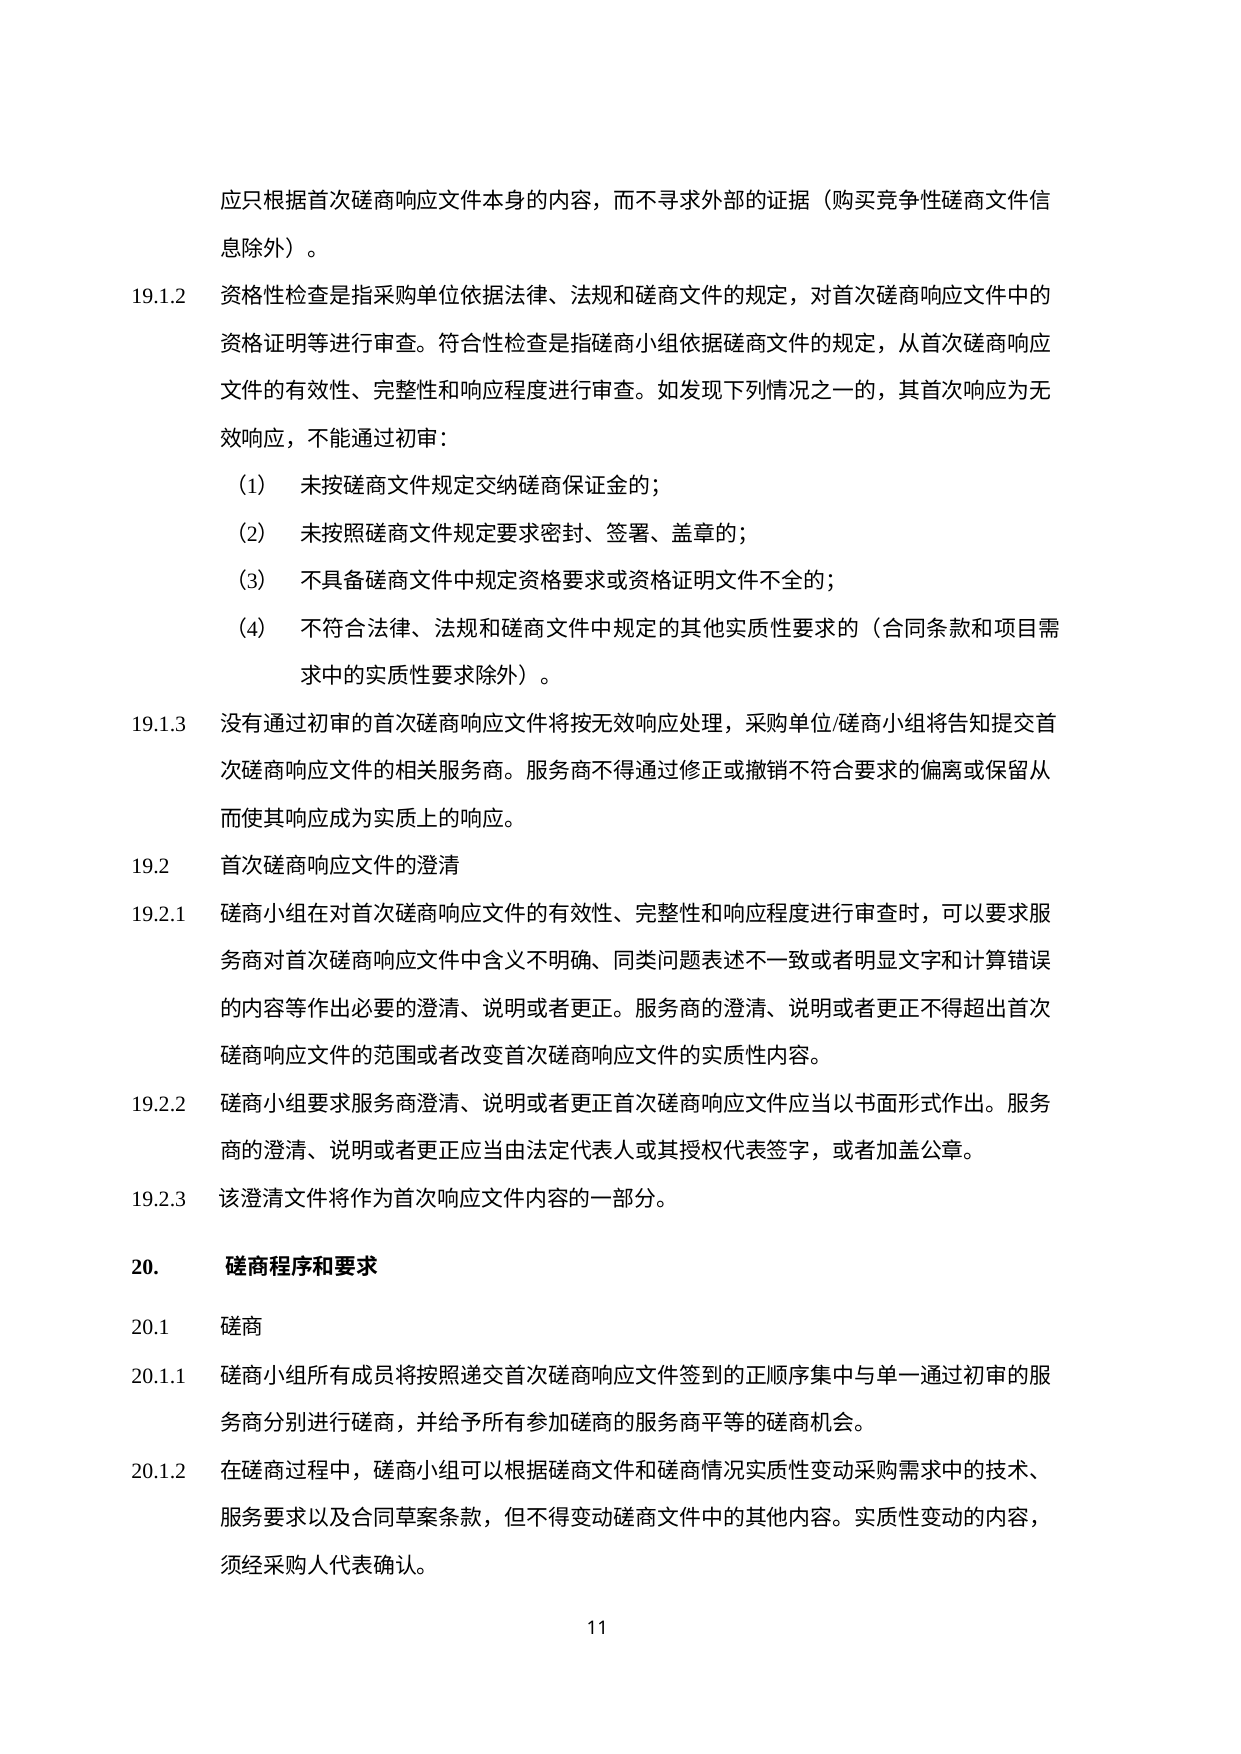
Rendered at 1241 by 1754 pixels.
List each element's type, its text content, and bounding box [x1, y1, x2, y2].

list 未按照磋商文件规定要求密封、签署、盖章的； [225, 516, 1063, 547]
list 未按磋商文件规定交纳磋商保证金的； [225, 468, 1063, 500]
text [131, 183, 1063, 262]
text 20.1.2 在磋商过程中，磋商小组可以根据磋商文件和磋商情况实质性变动采购需求中的技术、服务要求以及合同草案条款，但不得变动磋商文件中的其他内容。实质性变动的内容，须经采购人代表确认。 [131, 1453, 1063, 1579]
text 20.1.1 磋商小组所有成员将按照递交首次磋商响应文件签到的正顺序集中与单一通过初审的服务商分别进行磋商，并给予所有参加磋商的服务商平等的磋商机会。 [131, 1358, 1063, 1437]
text 19.2 首次磋商响应文件的澄清 [131, 848, 1063, 880]
subtitle 20. 磋商程序和要求 [131, 1249, 1063, 1281]
list 不符合法律、法规和磋商文件中规定的其他实质性要求的（合同条款和项目需求中的实质性要求除外）。 [225, 611, 1063, 690]
text 20.1 磋商 [131, 1309, 1063, 1341]
text 19.2.3 该澄清文件将作为首次响应文件内容的一部分。 [131, 1181, 1063, 1212]
list 不具备磋商文件中规定资格要求或资格证明文件不全的； [225, 563, 1063, 595]
text 19.2.2 磋商小组要求服务商澄清、说明或者更正首次磋商响应文件应当以书面形式作出。服务商的澄清、说明或者更正应当由法定代表人或其授权代表签字，或者加盖公章。 [131, 1086, 1063, 1165]
text 19.1.2 资格性检查是指采购单位依据法律、法规和磋商文件的规定，对首次磋商响应文件中的资格证明等进行审查。符合性检查是指磋商小组依据磋商文件的规定，从首次磋商响应文件的有效性、完整性和响应程度进行审查。如发现下列情况之一的，其首次响应为无效响应，不能通过初审： [131, 278, 1063, 452]
text 19.2.1 磋商小组在对首次磋商响应文件的有效性、完整性和响应程度进行审查时，可以要求服务商对首次磋商响应文件中含义不明确、同类问题表述不一致或者明显文字和计算错误的内容等作出必要的澄清、说明或者更正。服务商的澄清、说明或者更正不得超出首次磋商响应文件的范围或者改变首次磋商响应文件的实质性内容。 [131, 896, 1063, 1070]
text 19.1.3 没有通过初审的首次磋商响应文件将按无效响应处理，采购单位/磋商小组将告知提交首次磋商响应文件的相关服务商。服务商不得通过修正或撤销不符合要求的偏离或保留从而使其响应成为实质上的响应。 [131, 706, 1063, 832]
